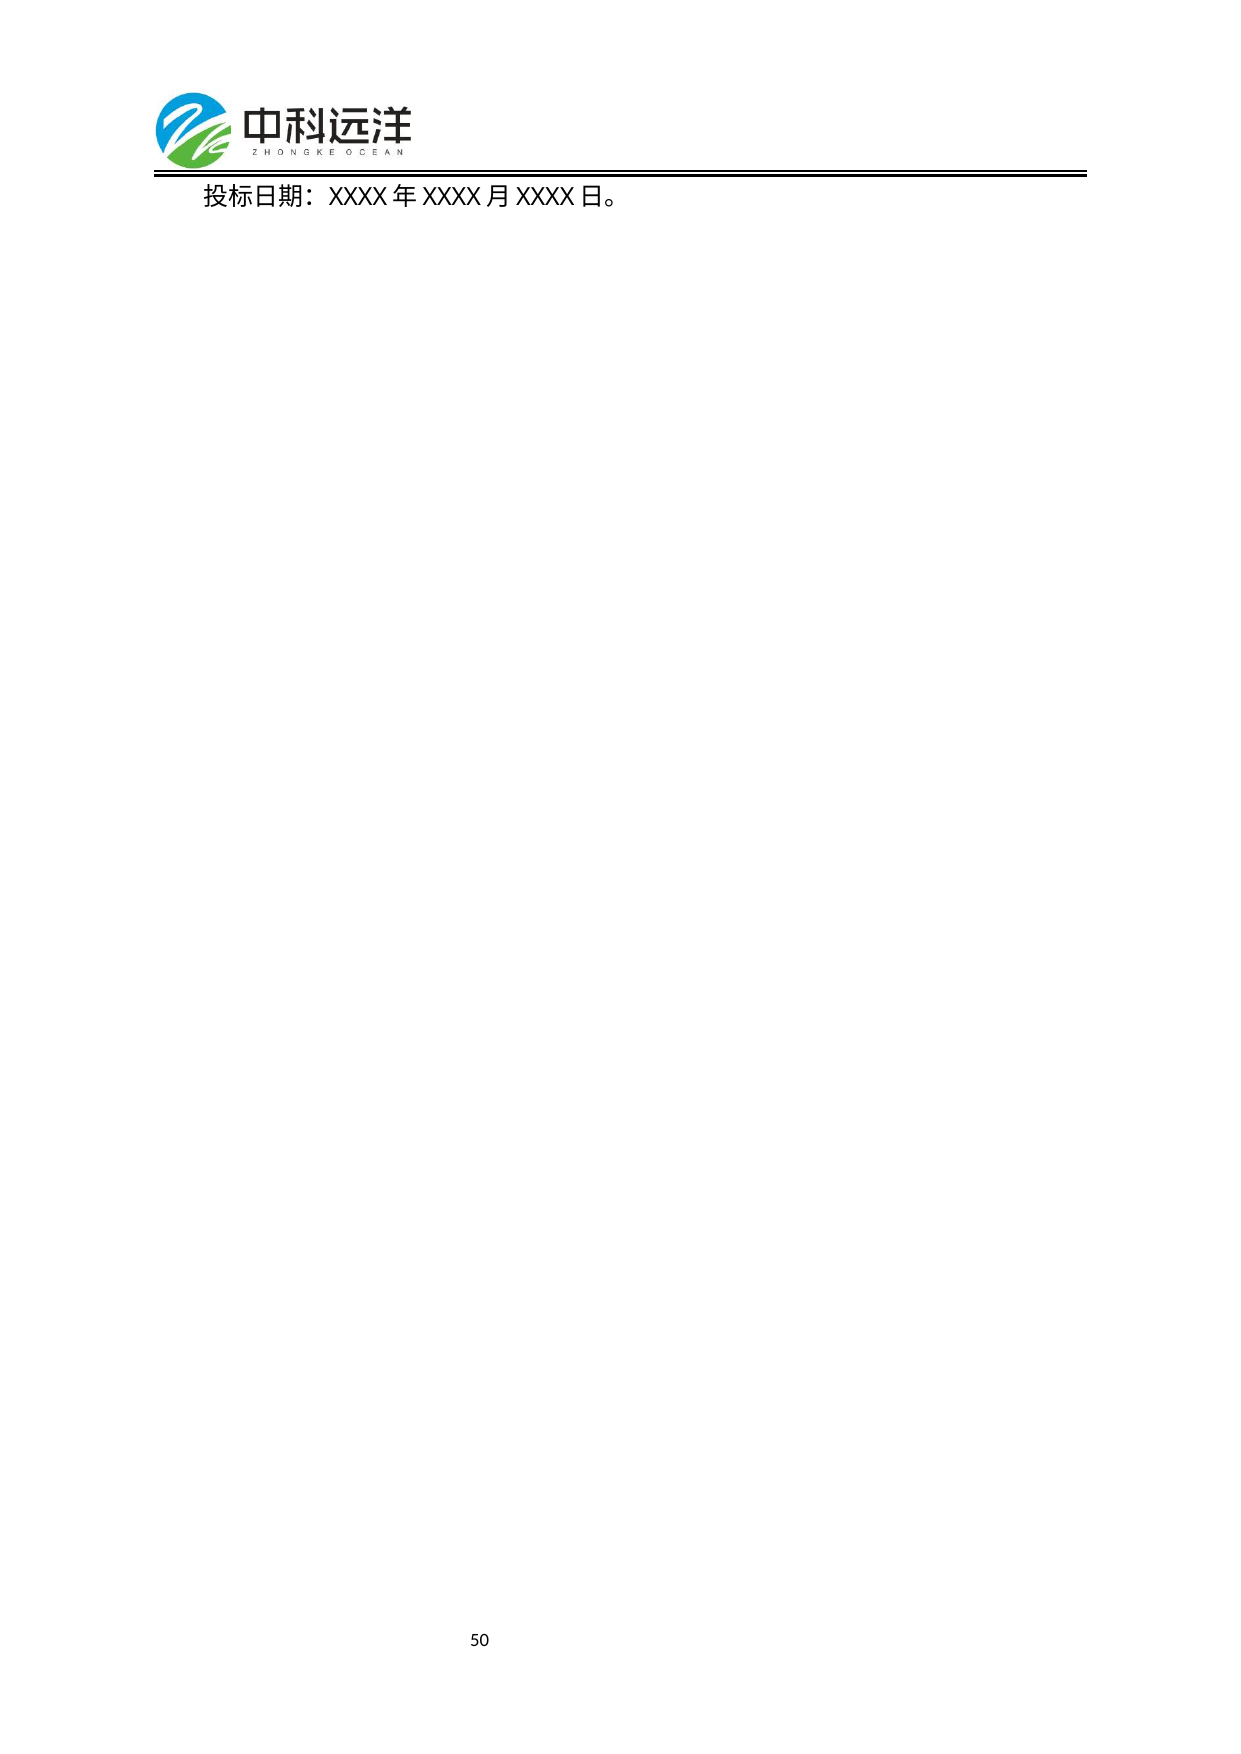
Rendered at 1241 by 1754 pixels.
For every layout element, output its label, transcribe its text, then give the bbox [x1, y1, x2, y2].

picture [153, 88, 412, 169]
text 投标日期：XXXX年XXXX月XXXX日。 [153, 177, 1087, 213]
